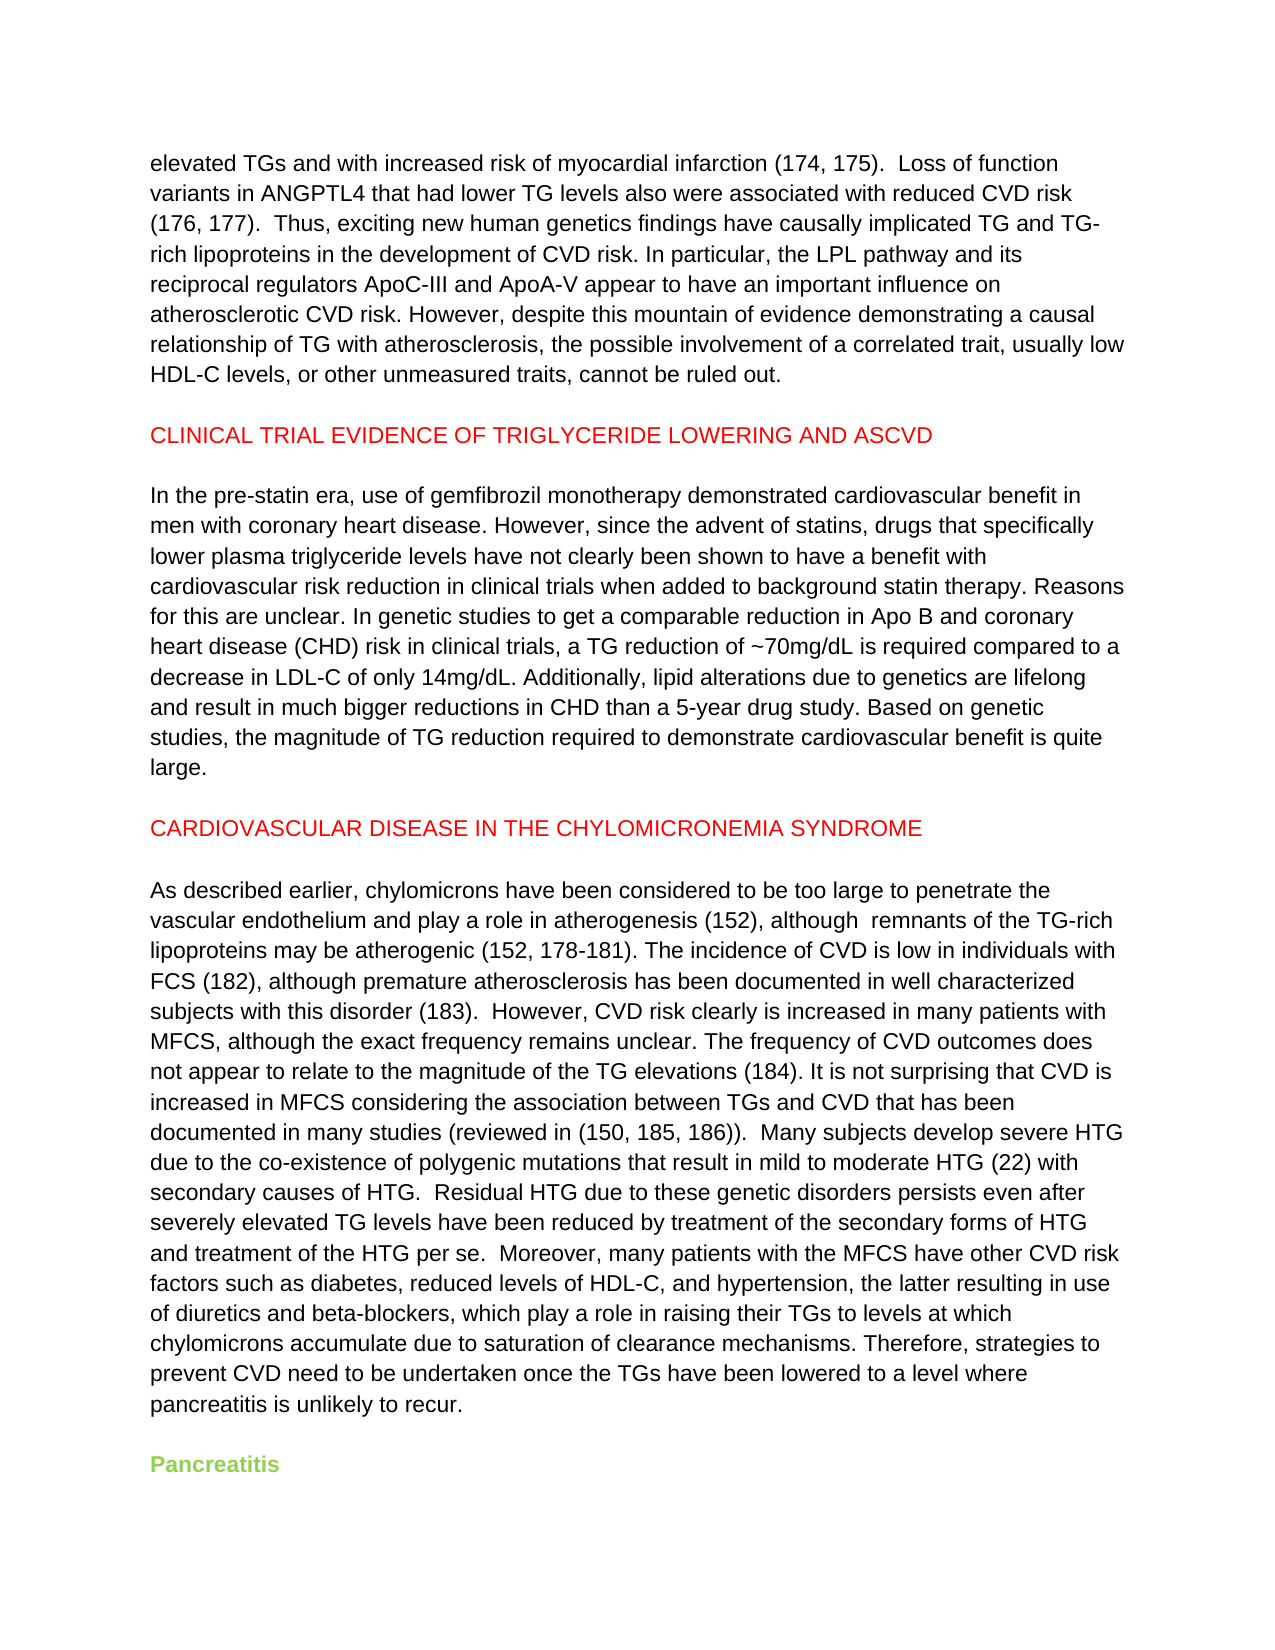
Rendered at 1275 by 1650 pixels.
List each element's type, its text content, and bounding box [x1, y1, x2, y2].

text CLINICAL TRIAL EVIDENCE OF TRIGLYCERIDE LOWERING AND ASCVD [150, 422, 1125, 448]
list Pancreatitis [150, 1451, 1125, 1477]
text In the pre-statin era, use of gemfibrozil monotherapy demonstrated cardiovascular benefit in men with coronary heart disease. However, since the advent of statins, drugs that specifically lower plasma triglyceride levels have not clearly been shown to have a benefit with cardiovascular risk reduction in clinical trials when added to background statin therapy. Reasons for this are unclear. In genetic studies to get a comparable reduction in Apo B and coronary heart disease (CHD) risk in clinical trials, a TG reduction of ~70mg/dL is required compared to a decrease in LDL-C of only 14mg/dL. Additionally, lipid alterations due to genetics are lifelong and result in much bigger reductions in CHD than a 5-year drug study. Based on genetic studies, the magnitude of TG reduction required to demonstrate cardiovascular benefit is quite large. [150, 482, 1125, 781]
text CARDIOVASCULAR DISEASE IN THE CHYLOMICRONEMIA SYNDROME [150, 814, 1125, 841]
text As described earlier, chylomicrons have been considered to be too large to penetrate the vascular endothelium and play a role in atherogenesis (152), although remnants of the TG-rich lipoproteins may be atherogenic (152, 178-181). The incidence of CVD is low in individuals with FCS (182), although premature atherosclerosis has been documented in well characterized subjects with this disorder (183). However, CVD risk clearly is increased in many patients with MFCS, although the exact frequency remains unclear. The frequency of CVD outcomes does not appear to relate to the magnitude of the TG elevations (184). It is not surprising that CVD is increased in MFCS considering the association between TGs and CVD that has been documented in many studies (reviewed in (150, 185, 186)). Many subjects develop severe HTG due to the co-existence of polygenic mutations that result in mild to moderate HTG (22) with secondary causes of HTG. Residual HTG due to these genetic disorders persists even after severely elevated TG levels have been reduced by treatment of the secondary forms of HTG and treatment of the HTG per se. Moreover, many patients with the MFCS have other CVD risk factors such as diabetes, reduced levels of HDL-C, and hypertension, the latter resulting in use of diuretics and beta-blockers, which play a role in raising their TGs to levels at which chylomicrons accumulate due to saturation of clearance mechanisms. Therefore, strategies to prevent CVD need to be undertaken once the TGs have been lowered to a level where pancreatitis is unlikely to recur. [150, 877, 1125, 1417]
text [150, 150, 1125, 388]
